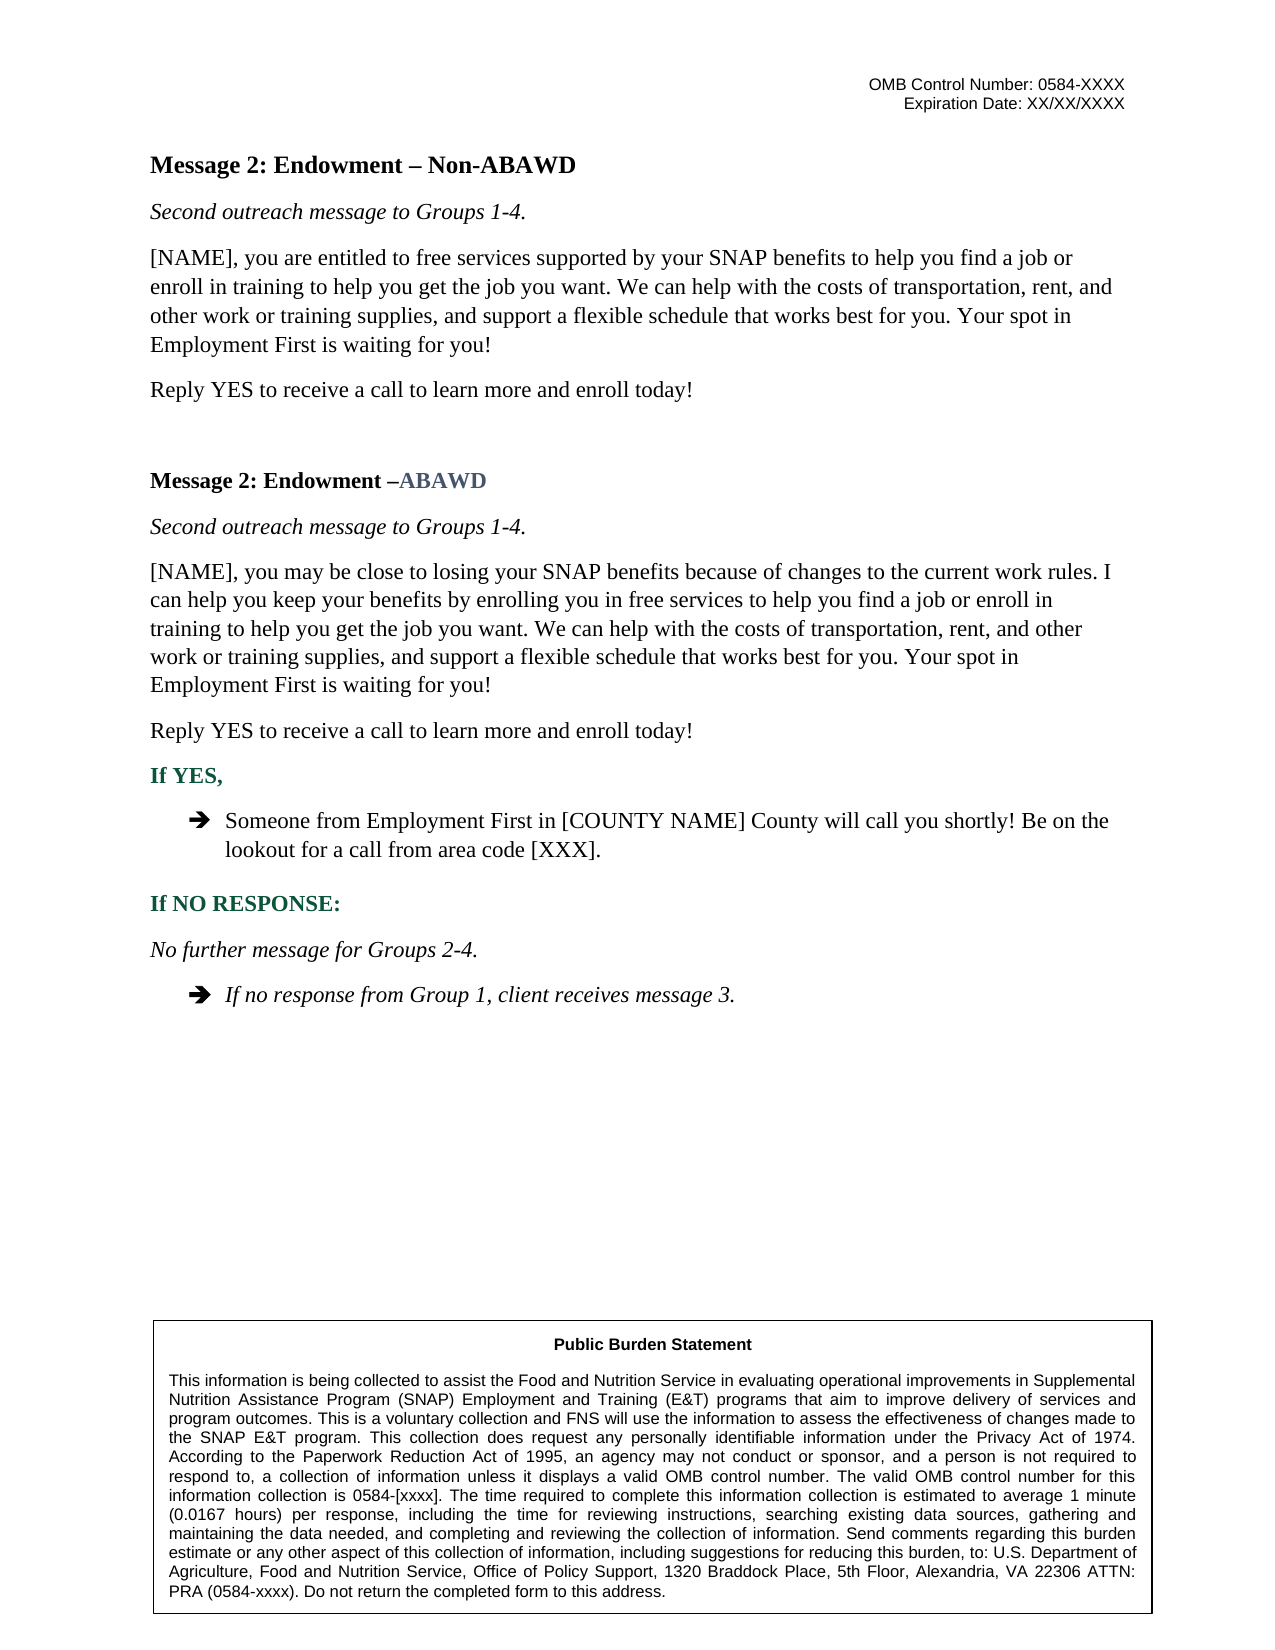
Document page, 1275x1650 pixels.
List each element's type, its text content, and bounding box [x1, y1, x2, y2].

list If no response from Group 1, client receives message 3. [187, 982, 1125, 1008]
text If YES, [150, 762, 1125, 788]
text Reply YES to receive a call to learn more and enroll today! [150, 717, 1125, 743]
text No further message for Groups 2-4. [150, 936, 1125, 962]
text If NO RESPONSE: [150, 890, 1125, 917]
text Reply YES to receive a call to learn more and enroll today! [150, 376, 1125, 403]
text Message 2: Endowment –ABAWD [150, 468, 1125, 494]
text [NAME], you may be close to losing your SNAP benefits because of changes to the current work rules. I can help you keep your benefits by enrolling you in free services to help you find a job or enroll in training to help you get the job you want. We can help with the costs of transportation, rent, and other work or training supplies, and support a flexible schedule that works best for you. Your spot in Employment First is waiting for you! [150, 558, 1125, 698]
text Second outreach message to Groups 1-4. [150, 513, 1125, 539]
text Second outreach message to Groups 1-4. [150, 198, 1125, 224]
text [NAME], you are entitled to free services supported by your SNAP benefits to help you find a job or enroll in training to help you get the job you want. We can help with the costs of transportation, rent, and other work or training supplies, and support a flexible schedule that works best for you. Your spot in Employment First is waiting for you! [150, 244, 1125, 357]
list Someone from Employment First in [COUNTY NAME] County will call you shortly! Be on the lookout for a call from area code [XXX]. [187, 807, 1125, 863]
text Message 2: Endowment – Non-ABAWD [150, 150, 1125, 179]
